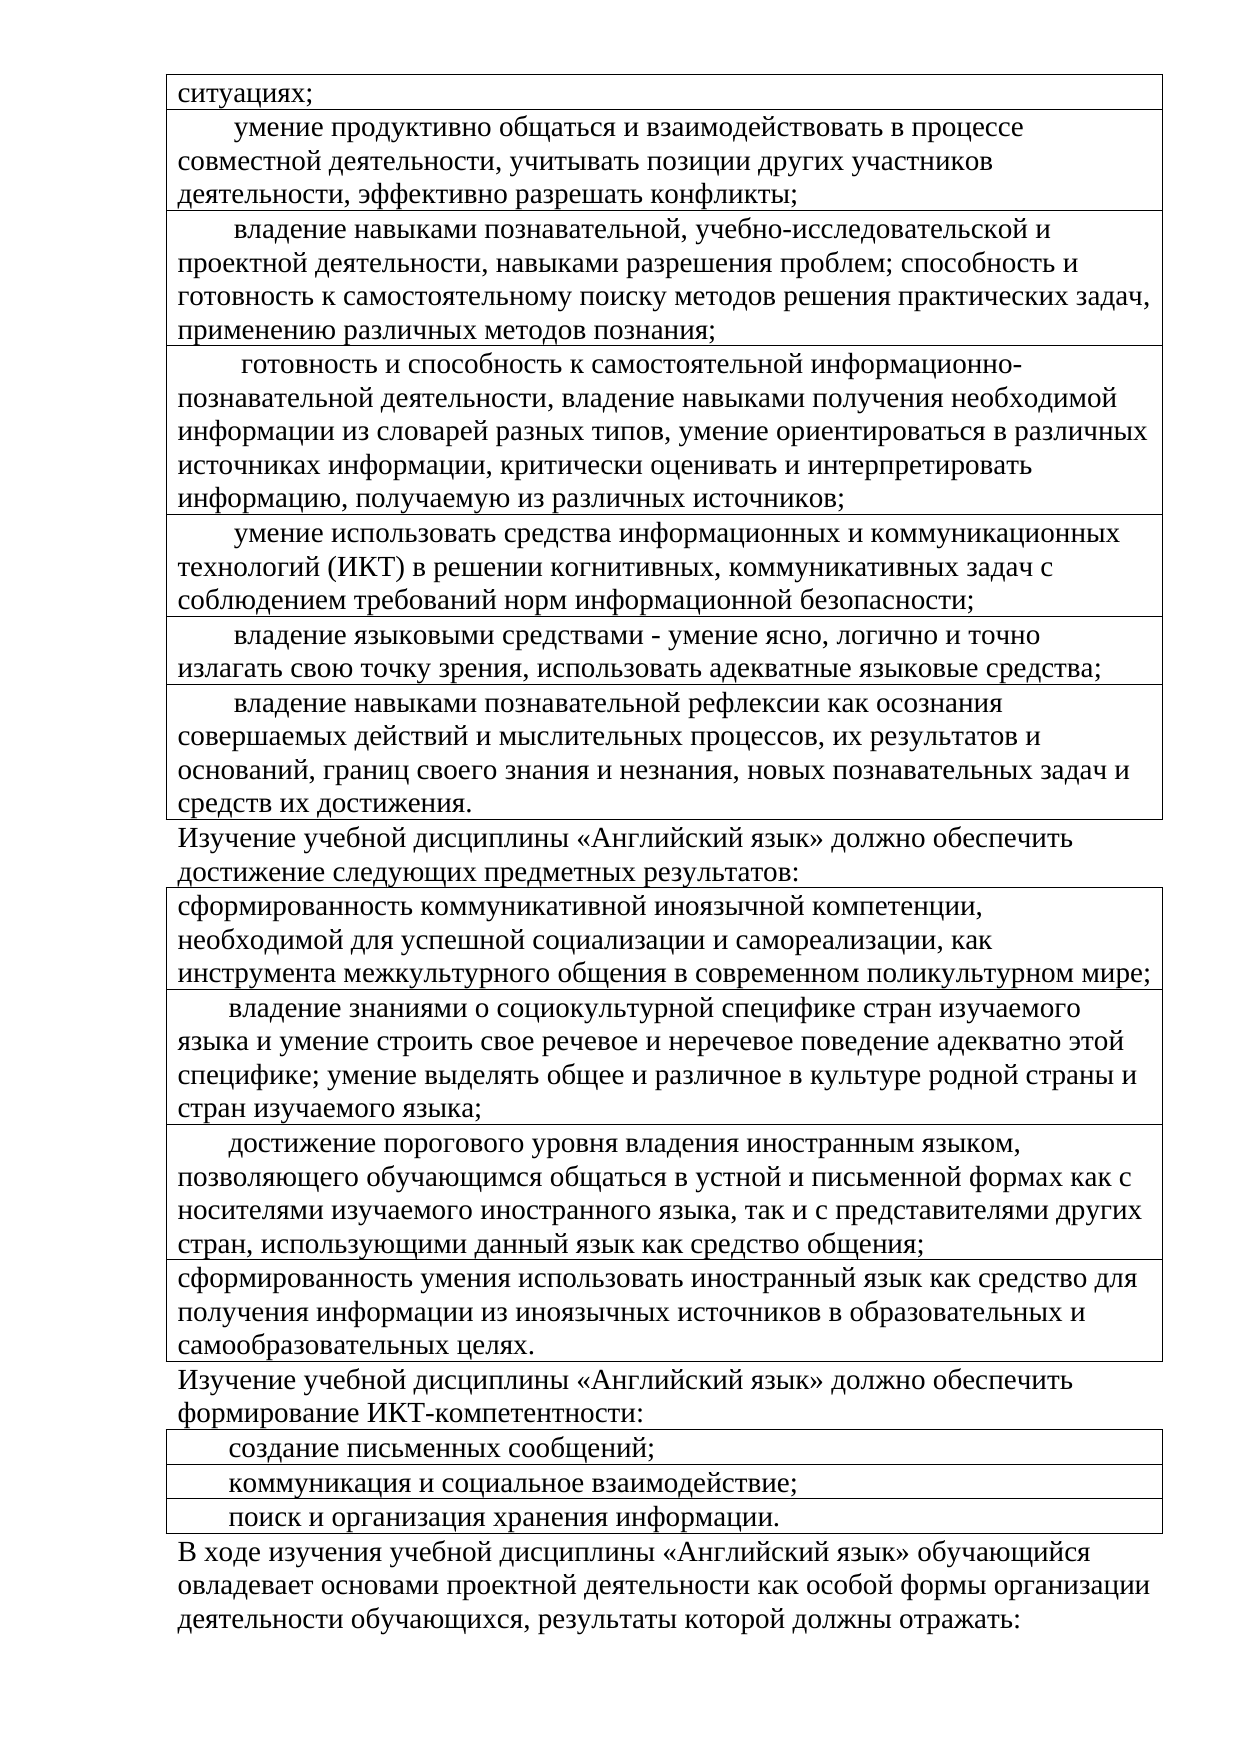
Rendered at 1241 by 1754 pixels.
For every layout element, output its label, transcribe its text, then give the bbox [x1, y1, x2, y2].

table_cell коммуникация и социальное взаимодействие; [167, 1465, 1162, 1498]
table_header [167, 75, 1162, 108]
table_cell поиск и организация хранения информации. [167, 1499, 1162, 1533]
table_header сформированность коммуникативной иноязычной компетенции, необходимой для успешной социализации и самореализации, как инструмента межкультурного общения в современном поликультурном мире; [167, 888, 1162, 989]
table_cell умение продуктивно общаться и взаимодействовать в процессе совместной деятельности, учитывать позиции других участников деятельности, эффективно разрешать конфликты; [167, 110, 1162, 210]
table_cell умение использовать средства информационных и коммуникационных технологий (ИКТ) в решении когнитивных, коммуникативных задач с соблюдением требований норм информационной безопасности; [167, 515, 1162, 616]
table_cell сформированность умения использовать иностранный язык как средство для получения информации из иноязычных источников в образовательных и самообразовательных целях. [167, 1260, 1162, 1361]
table_cell готовность и способность к самостоятельной информационно-познавательной деятельности, владение навыками получения необходимой информации из словарей разных типов, умение ориентироваться в различных источниках информации, критически оценивать и интерпретировать информацию, получаемую из различных источников; [167, 346, 1162, 514]
text Изучение учебной дисциплины «Английский язык» должно обеспечить достижение следующих предметных результатов: [177, 820, 1152, 887]
text Изучение учебной дисциплины «Английский язык» должно обеспечить формирование ИКТ-компетентности: [177, 1362, 1152, 1429]
table_cell владение знаниями о социокультурной специфике стран изучаемого языка и умение строить свое речевое и неречевое поведение адекватно этой специфике; умение выделять общее и различное в культуре родной страны и стран изучаемого языка; [167, 990, 1162, 1124]
text В ходе изучения учебной дисциплины «Английский язык» обучающийся овладевает основами проектной деятельности как особой формы организации деятельности обучающихся, результаты которой должны отражать: [177, 1534, 1152, 1634]
table_cell владение навыками познавательной, учебно-исследовательской и проектной деятельности, навыками разрешения проблем; способность и готовность к самостоятельному поиску методов решения практических задач, применению различных методов познания; [167, 211, 1162, 345]
table_cell достижение порогового уровня владения иностранным языком, позволяющего обучающимся общаться в устной и письменной формах как с носителями изучаемого иностранного языка, так и с представителями других стран, использующими данный язык как средство общения; [167, 1125, 1162, 1259]
table_cell владение навыками познавательной рефлексии как осознания совершаемых действий и мыслительных процессов, их результатов и оснований, границ своего знания и незнания, новых познавательных задач и средств их достижения. [167, 685, 1162, 819]
table_header создание письменных сообщений; [167, 1430, 1162, 1464]
table_cell владение языковыми средствами - умение ясно, логично и точно излагать свою точку зрения, использовать адекватные языковые средства; [167, 617, 1162, 684]
